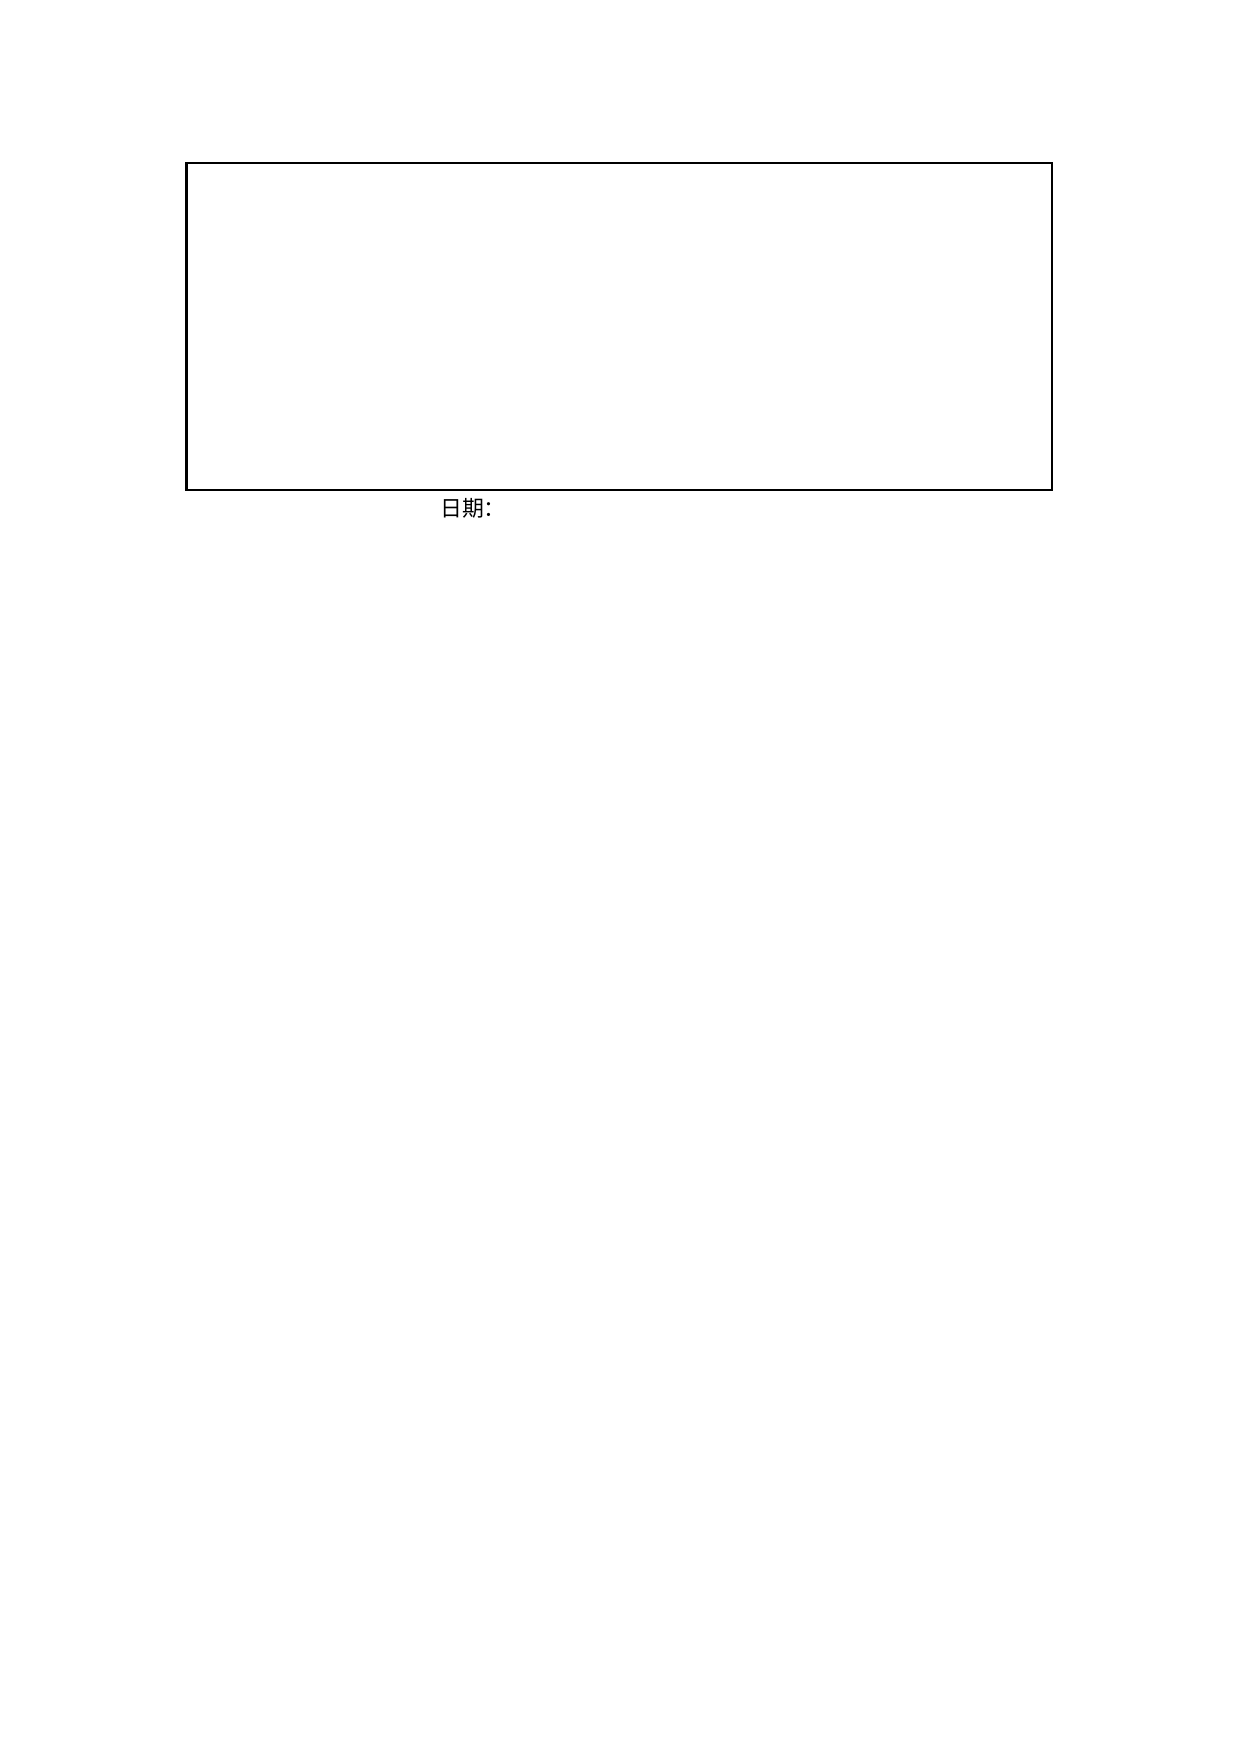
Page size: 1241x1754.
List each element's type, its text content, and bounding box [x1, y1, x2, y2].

text 日期： [187, 491, 1053, 523]
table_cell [188, 164, 1051, 488]
